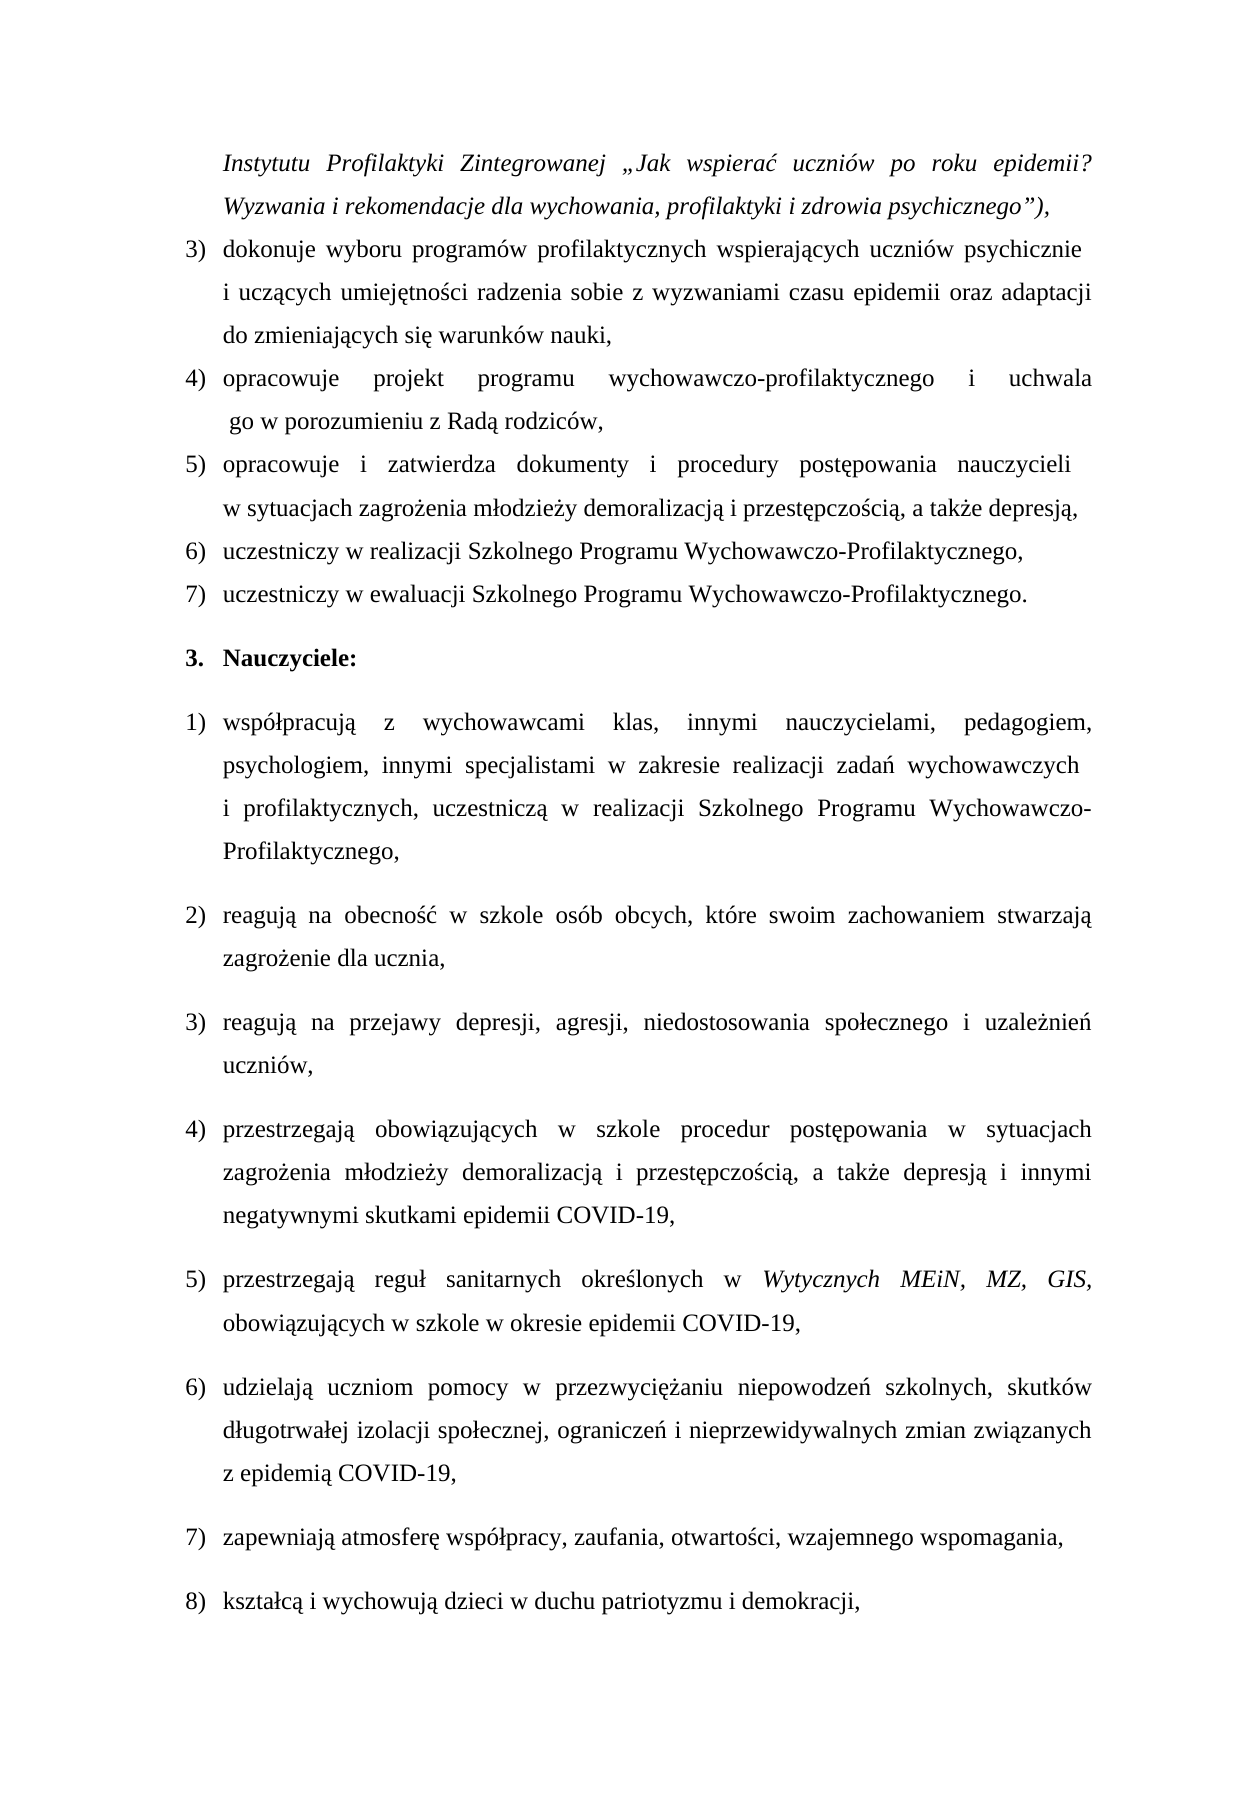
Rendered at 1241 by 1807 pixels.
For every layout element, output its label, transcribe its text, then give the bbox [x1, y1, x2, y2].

list uczestniczy w ewaluacji Szkolnego Programu Wychowawczo-Profilaktycznego. [185, 579, 1093, 608]
list przestrzegają obowiązujących w szkole procedur postępowania w sytuacjach zagrożenia młodzieży demoralizacją i przestępczością, a także depresją i innymi negatywnymi skutkami epidemii COVID-19, [185, 1114, 1093, 1229]
list reagują na obecność w szkole osób obcych, które swoim zachowaniem stwarzają zagrożenie dla ucznia, [185, 900, 1093, 972]
list kształcą i wychowują dzieci w duchu patriotyzmu i demokracji, [185, 1586, 1093, 1614]
list Nauczyciele: [185, 643, 1093, 672]
list opracowuje projekt programu wychowawczo-profilaktycznego i uchwala go w porozumieniu z Radą rodziców, [185, 363, 1093, 435]
list zapewniają atmosferę współpracy, zaufania, otwartości, wzajemnego wspomagania, [185, 1522, 1093, 1551]
list dokonuje wyboru programów profilaktycznych wspierających uczniów psychicznie i uczących umiejętności radzenia sobie z wyzwaniami czasu epidemii oraz adaptacji do zmieniających się warunków nauki, [185, 234, 1093, 349]
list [185, 148, 1093, 219]
list uczestniczy w realizacji Szkolnego Programu Wychowawczo-Profilaktycznego, [185, 536, 1093, 564]
list reagują na przejawy depresji, agresji, niedostosowania społecznego i uzależnień uczniów, [185, 1007, 1093, 1079]
list opracowuje i zatwierdza dokumenty i procedury postępowania nauczycieli w sytuacjach zagrożenia młodzieży demoralizacją i przestępczością, a także depresją, [185, 449, 1093, 521]
list współpracują z wychowawcami klas, innymi nauczycielami, pedagogiem, psychologiem, innymi specjalistami w zakresie realizacji zadań wychowawczych i profilaktycznych, uczestniczą w realizacji Szkolnego Programu Wychowawczo-Profilaktycznego, [185, 707, 1093, 865]
list udzielają uczniom pomocy w przezwyciężaniu niepowodzeń szkolnych, skutków długotrwałej izolacji społecznej, ograniczeń i nieprzewidywalnych zmian związanych z epidemią COVID-19, [185, 1372, 1093, 1487]
list przestrzegają reguł sanitarnych określonych w Wytycznych MEiN, MZ, GIS, obowiązujących w szkole w okresie epidemii COVID-19, [185, 1264, 1093, 1336]
